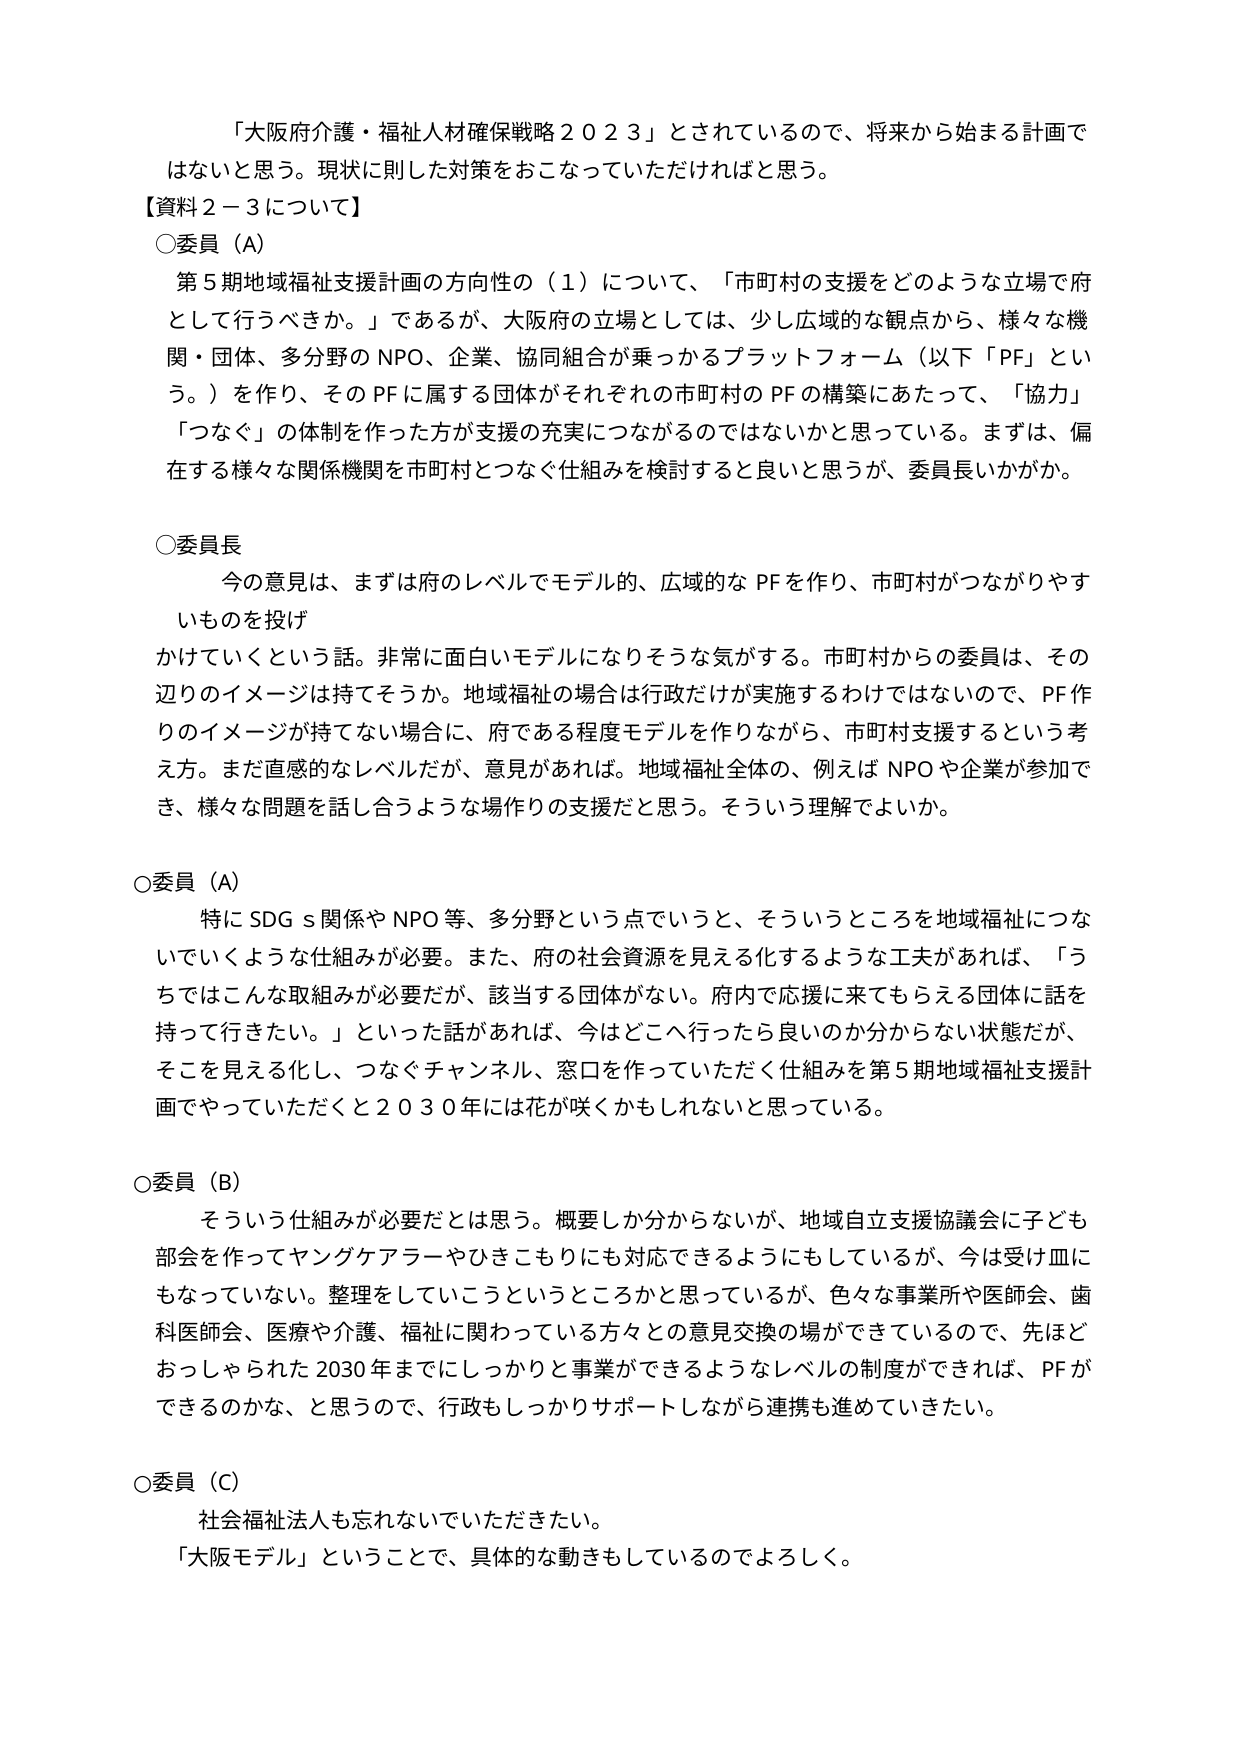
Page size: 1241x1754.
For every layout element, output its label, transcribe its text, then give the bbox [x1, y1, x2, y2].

text ○委員（A） [133, 862, 1092, 900]
text 「大阪モデル」ということで、具体的な動きもしているのでよろしく。 [133, 1537, 1092, 1575]
text そういう仕組みが必要だとは思う。概要しか分からないが、地域自立支援協議会に子ども部会を作ってヤングケアラーやひきこもりにも対応できるようにもしているが、今は受け皿にもなっていない。整理をしていこうというところかと思っているが、色々な事業所や医師会、歯科医師会、医療や介護、福祉に関わっている方々との意見交換の場ができているので、先ほどおっしゃられた2030年までにしっかりと事業ができるようなレベルの制度ができれば、PFができるのかな、と思うので、行政もしっかりサポートしながら連携も進めていきたい。 [133, 1200, 1092, 1425]
text ○委員（A） [133, 225, 1092, 262]
text 特にSDGｓ関係やNPO等、多分野という点でいうと、そういうところを地域福祉につないでいくような仕組みが必要。また、府の社会資源を見える化するような工夫があれば、「うちではこんな取組みが必要だが、該当する団体がない。府内で応援に来てもらえる団体に話を持って行きたい。」といった話があれば、今はどこへ行ったら良いのか分からない状態だが、そこを見える化し、つなぐチャンネル、窓口を作っていただく仕組みを第５期地域福祉支援計画でやっていただくと２０３０年には花が咲くかもしれないと思っている。 [133, 900, 1092, 1125]
text 【資料２－３について】 [133, 187, 1092, 225]
text 社会福祉法人も忘れないでいただきたい。 [133, 1500, 1092, 1537]
text 第５期地域福祉支援計画の方向性の（１）について、「市町村の支援をどのような立場で府として行うべきか。」であるが、大阪府の立場としては、少し広域的な観点から、様々な機関・団体、多分野のNPO、企業、協同組合が乗っかるプラットフォーム（以下「PF」という。）を作り、そのPFに属する団体がそれぞれの市町村のPFの構築にあたって、「協力」「つなぐ」の体制を作った方が支援の充実につながるのではないかと思っている。まずは、偏在する様々な関係機関を市町村とつなぐ仕組みを検討すると良いと思うが、委員長いかがか。 [166, 262, 1092, 487]
text ○委員長 [133, 525, 1092, 562]
text 「大阪府介護・福祉人材確保戦略２０２３」とされているので、将来から始まる計画ではないと思う。現状に則した対策をおこなっていただければと思う。 [133, 112, 1092, 187]
text ○委員（B） [133, 1162, 1092, 1200]
text ○委員（C） [133, 1462, 1092, 1500]
text 今の意見は、まずは府のレベルでモデル的、広域的なPFを作り、市町村がつながりやすいものを投げ [133, 562, 1092, 637]
text かけていくという話。非常に面白いモデルになりそうな気がする。市町村からの委員は、その辺りのイメージは持てそうか。地域福祉の場合は行政だけが実施するわけではないので、PF作りのイメージが持てない場合に、府である程度モデルを作りながら、市町村支援するという考え方。まだ直感的なレベルだが、意見があれば。地域福祉全体の、例えばNPOや企業が参加でき、様々な問題を話し合うような場作りの支援だと思う。そういう理解でよいか。 [155, 637, 1092, 825]
